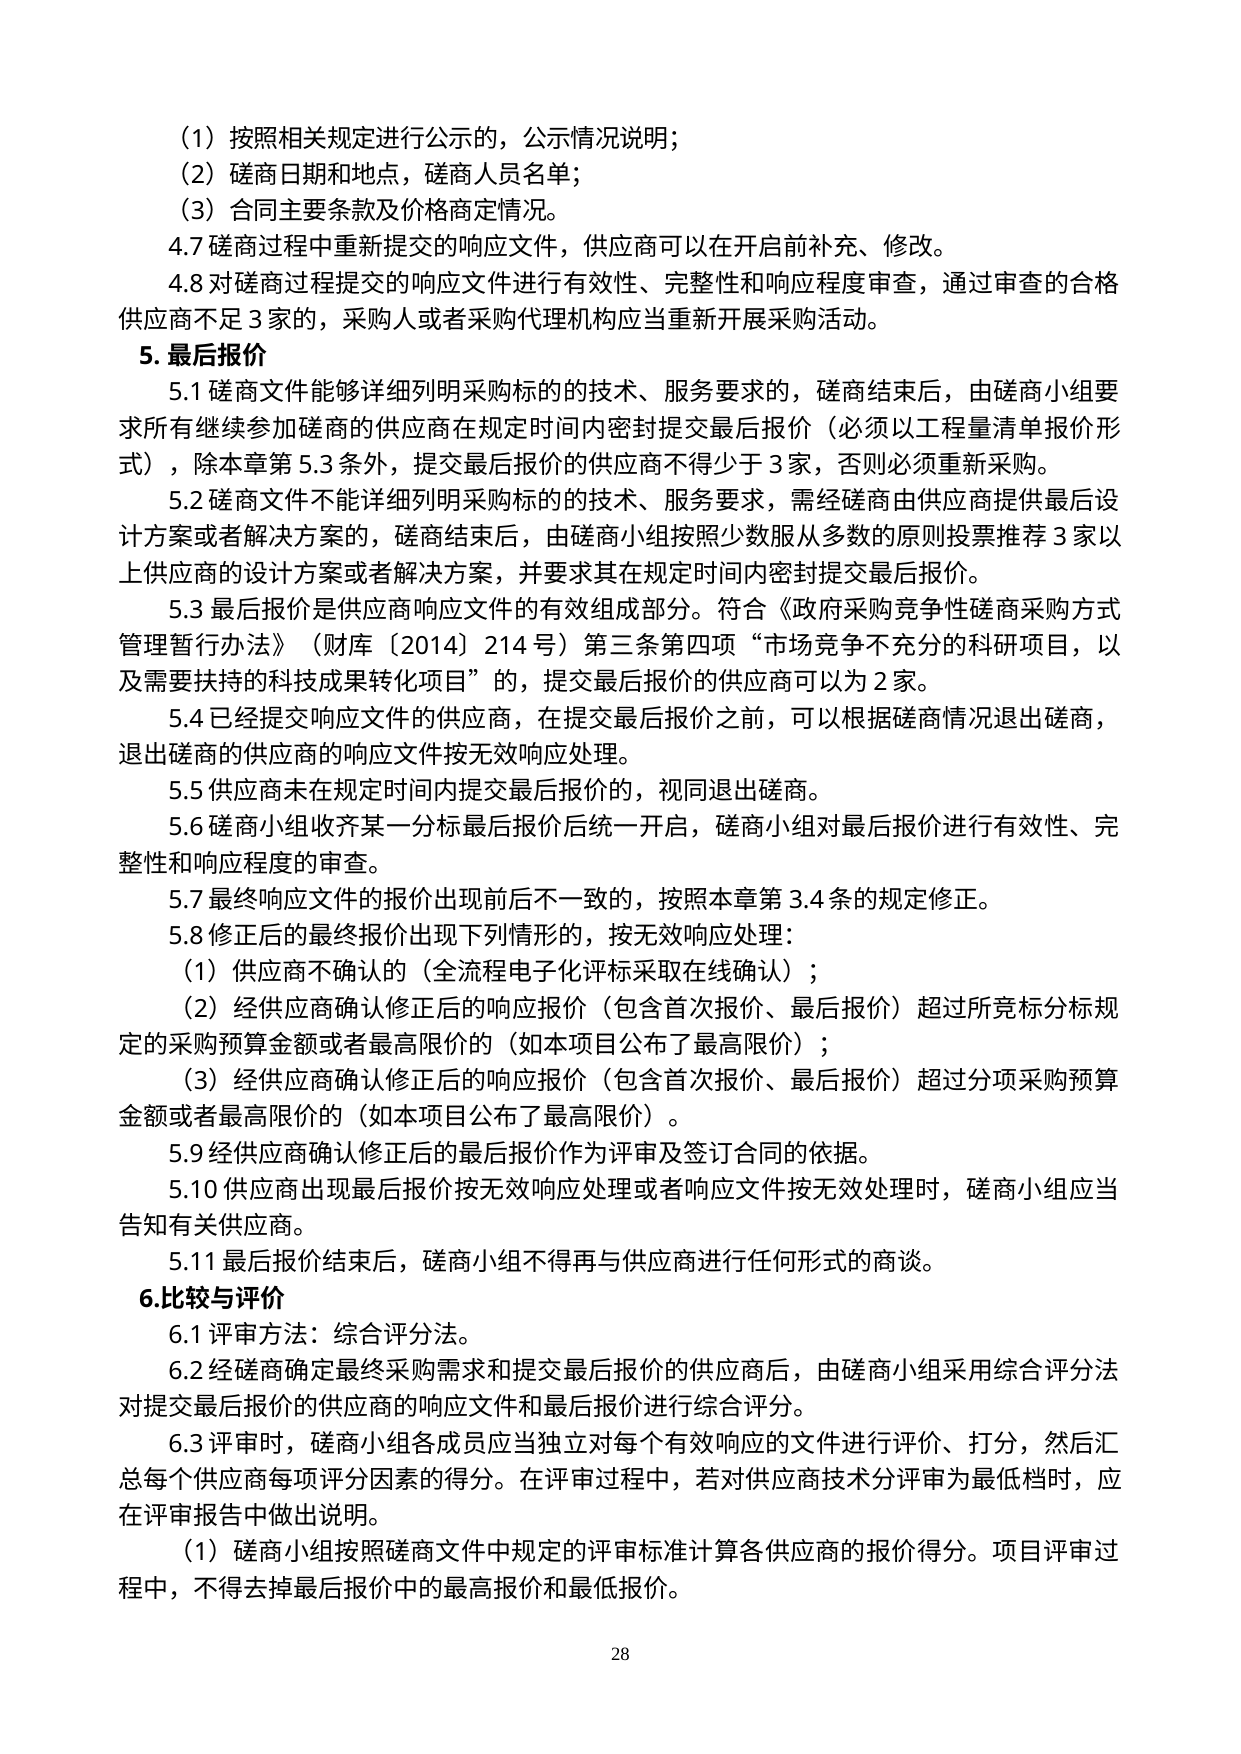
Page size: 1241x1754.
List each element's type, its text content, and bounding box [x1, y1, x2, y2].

text 5.6磋商小组收齐某一分标最后报价后统一开启，磋商小组对最后报价进行有效性、完整性和响应程度的审查。 [118, 807, 1122, 879]
text （3）经供应商确认修正后的响应报价（包含首次报价、最后报价）超过分项采购预算金额或者最高限价的（如本项目公布了最高限价）。 [118, 1061, 1122, 1133]
text 6.3评审时，磋商小组各成员应当独立对每个有效响应的文件进行评价、打分，然后汇总每个供应商每项评分因素的得分。在评审过程中，若对供应商技术分评审为最低档时，应在评审报告中做出说明。 [118, 1423, 1122, 1532]
text （1）按照相关规定进行公示的，公示情况说明； [118, 118, 1122, 154]
text （1）磋商小组按照磋商文件中规定的评审标准计算各供应商的报价得分。项目评审过程中，不得去掉最后报价中的最高报价和最低报价。 [118, 1532, 1122, 1604]
text （1）供应商不确认的（全流程电子化评标采取在线确认）； [118, 952, 1122, 988]
text 5.10供应商出现最后报价按无效响应处理或者响应文件按无效处理时，磋商小组应当告知有关供应商。 [118, 1169, 1122, 1242]
text 5.11最后报价结束后，磋商小组不得再与供应商进行任何形式的商谈。 [118, 1242, 1122, 1278]
text （2）磋商日期和地点，磋商人员名单； [118, 154, 1122, 191]
text 4.8对磋商过程提交的响应文件进行有效性、完整性和响应程度审查，通过审查的合格供应商不足3家的，采购人或者采购代理机构应当重新开展采购活动。 [118, 263, 1122, 336]
text 5.2磋商文件不能详细列明采购标的的技术、服务要求，需经磋商由供应商提供最后设计方案或者解决方案的，磋商结束后，由磋商小组按照少数服从多数的原则投票推荐3家以上供应商的设计方案或者解决方案，并要求其在规定时间内密封提交最后报价。 [118, 481, 1122, 589]
text 5.8修正后的最终报价出现下列情形的，按无效响应处理： [118, 916, 1122, 952]
text 6.比较与评价 [118, 1278, 1122, 1314]
text 5.7最终响应文件的报价出现前后不一致的，按照本章第3.4条的规定修正。 [118, 879, 1122, 916]
text 5.4已经提交响应文件的供应商，在提交最后报价之前，可以根据磋商情况退出磋商，退出磋商的供应商的响应文件按无效响应处理。 [118, 698, 1122, 771]
text 5.1磋商文件能够详细列明采购标的的技术、服务要求的，磋商结束后，由磋商小组要求所有继续参加磋商的供应商在规定时间内密封提交最后报价（必须以工程量清单报价形式），除本章第5.3条外，提交最后报价的供应商不得少于3家，否则必须重新采购。 [118, 372, 1122, 481]
text 6.1评审方法：综合评分法。 [118, 1314, 1122, 1351]
text 5.3 最后报价是供应商响应文件的有效组成部分。符合《政府采购竞争性磋商采购方式管理暂行办法》（财库〔2014〕214号）第三条第四项“市场竞争不充分的科研项目，以及需要扶持的科技成果转化项目”的，提交最后报价的供应商可以为2家。 [118, 589, 1122, 698]
text 4.7磋商过程中重新提交的响应文件，供应商可以在开启前补充、修改。 [118, 227, 1122, 263]
text 6.2经磋商确定最终采购需求和提交最后报价的供应商后，由磋商小组采用综合评分法对提交最后报价的供应商的响应文件和最后报价进行综合评分。 [118, 1351, 1122, 1423]
text 5. 最后报价 [118, 336, 1122, 372]
text （2）经供应商确认修正后的响应报价（包含首次报价、最后报价）超过所竞标分标规定的采购预算金额或者最高限价的（如本项目公布了最高限价）； [118, 988, 1122, 1061]
text （3）合同主要条款及价格商定情况。 [118, 191, 1122, 227]
text 5.9经供应商确认修正后的最后报价作为评审及签订合同的依据。 [118, 1133, 1122, 1169]
text 5.5供应商未在规定时间内提交最后报价的，视同退出磋商。 [118, 771, 1122, 807]
